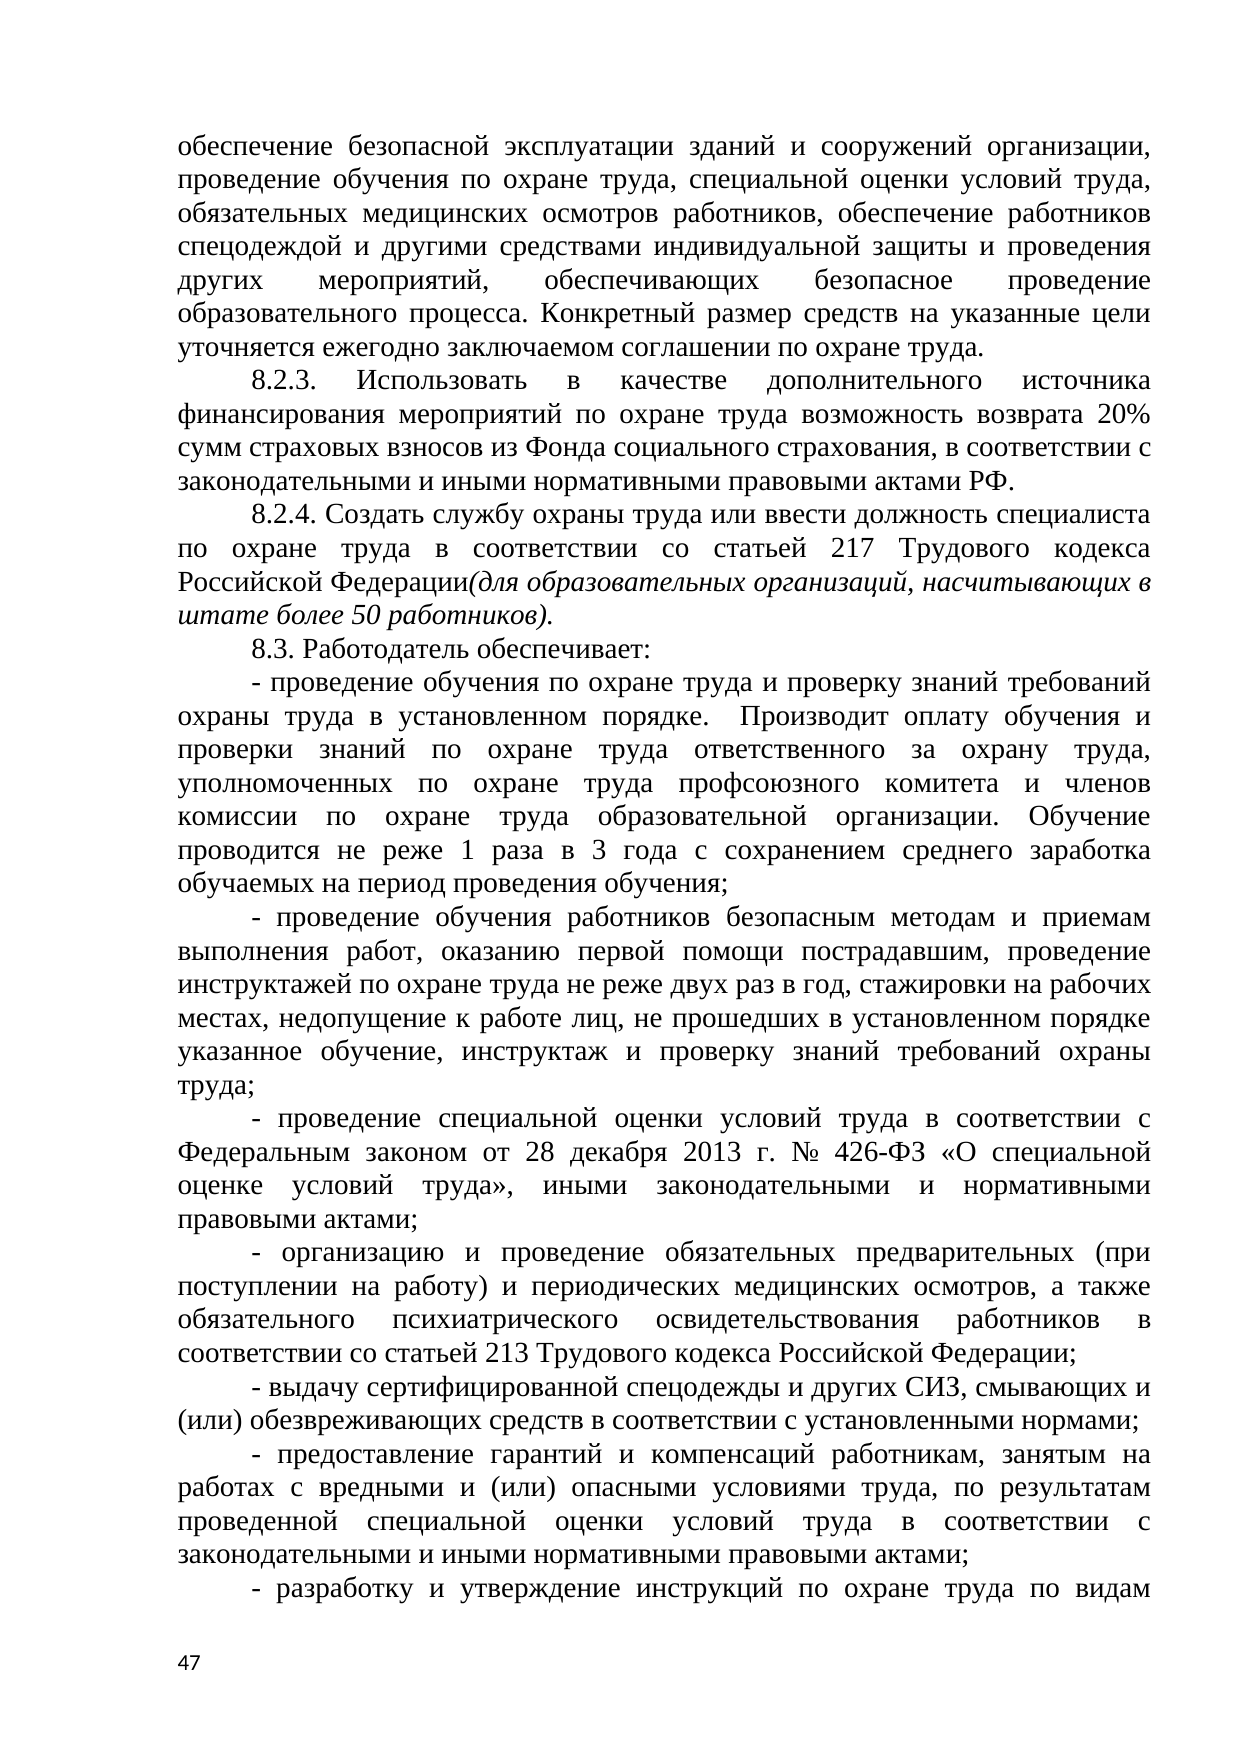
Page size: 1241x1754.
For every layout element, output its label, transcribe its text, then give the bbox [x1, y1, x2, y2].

text - проведение специальной оценки условий труда в соответствии с Федеральным законом от 28 декабря 2013 г. № 426-ФЗ «О специальной оценке условий труда», иными законодательными и нормативными правовыми актами; [177, 1100, 1152, 1234]
text 8.2.4. Создать службу охраны труда или ввести должность специалиста по охране труда в соответствии со статьей 217 Трудового кодекса Российской Федерации(для образовательных организаций, насчитывающих в штате более 50 работников). [177, 497, 1152, 631]
text - предоставление гарантий и компенсаций работникам, занятым на работах с вредными и (или) опасными условиями труда, по результатам проведенной специальной оценки условий труда в соответствии с законодательными и иными нормативными правовыми актами; [177, 1436, 1152, 1570]
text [177, 1570, 1152, 1603]
text - проведение обучения по охране труда и проверку знаний требований охраны труда в установленном порядке. Производит оплату обучения и проверки знаний по охране труда ответственного за охрану труда, уполномоченных по охране труда профсоюзного комитета и членов комиссии по охране труда образовательной организации. Обучение проводится не реже 1 раза в 3 года с сохранением среднего заработка обучаемых на период проведения обучения; [177, 664, 1152, 899]
text 8.3. Работодатель обеспечивает: [177, 631, 1152, 664]
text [177, 128, 1152, 362]
text - выдачу сертифицированной спецодежды и других СИЗ, смывающих и (или) обезвреживающих средств в соответствии с установленными нормами; [177, 1369, 1152, 1436]
text - проведение обучения работников безопасным методам и приемам выполнения работ, оказанию первой помощи пострадавшим, проведение инструктажей по охране труда не реже двух раз в год, стажировки на рабочих местах, недопущение к работе лиц, не прошедших в установленном порядке указанное обучение, инструктаж и проверку знаний требований охраны труда; [177, 899, 1152, 1100]
text - организацию и проведение обязательных предварительных (при поступлении на работу) и периодических медицинских осмотров, а также обязательного психиатрического освидетельствования работников в соответствии со статьей 213 Трудового кодекса Российской Федерации; [177, 1234, 1152, 1369]
text 8.2.3. Использовать в качестве дополнительного источника финансирования мероприятий по охране труда возможность возврата 20% сумм страховых взносов из Фонда социального страхования, в соответствии с законодательными и иными нормативными правовыми актами РФ. [177, 362, 1152, 497]
